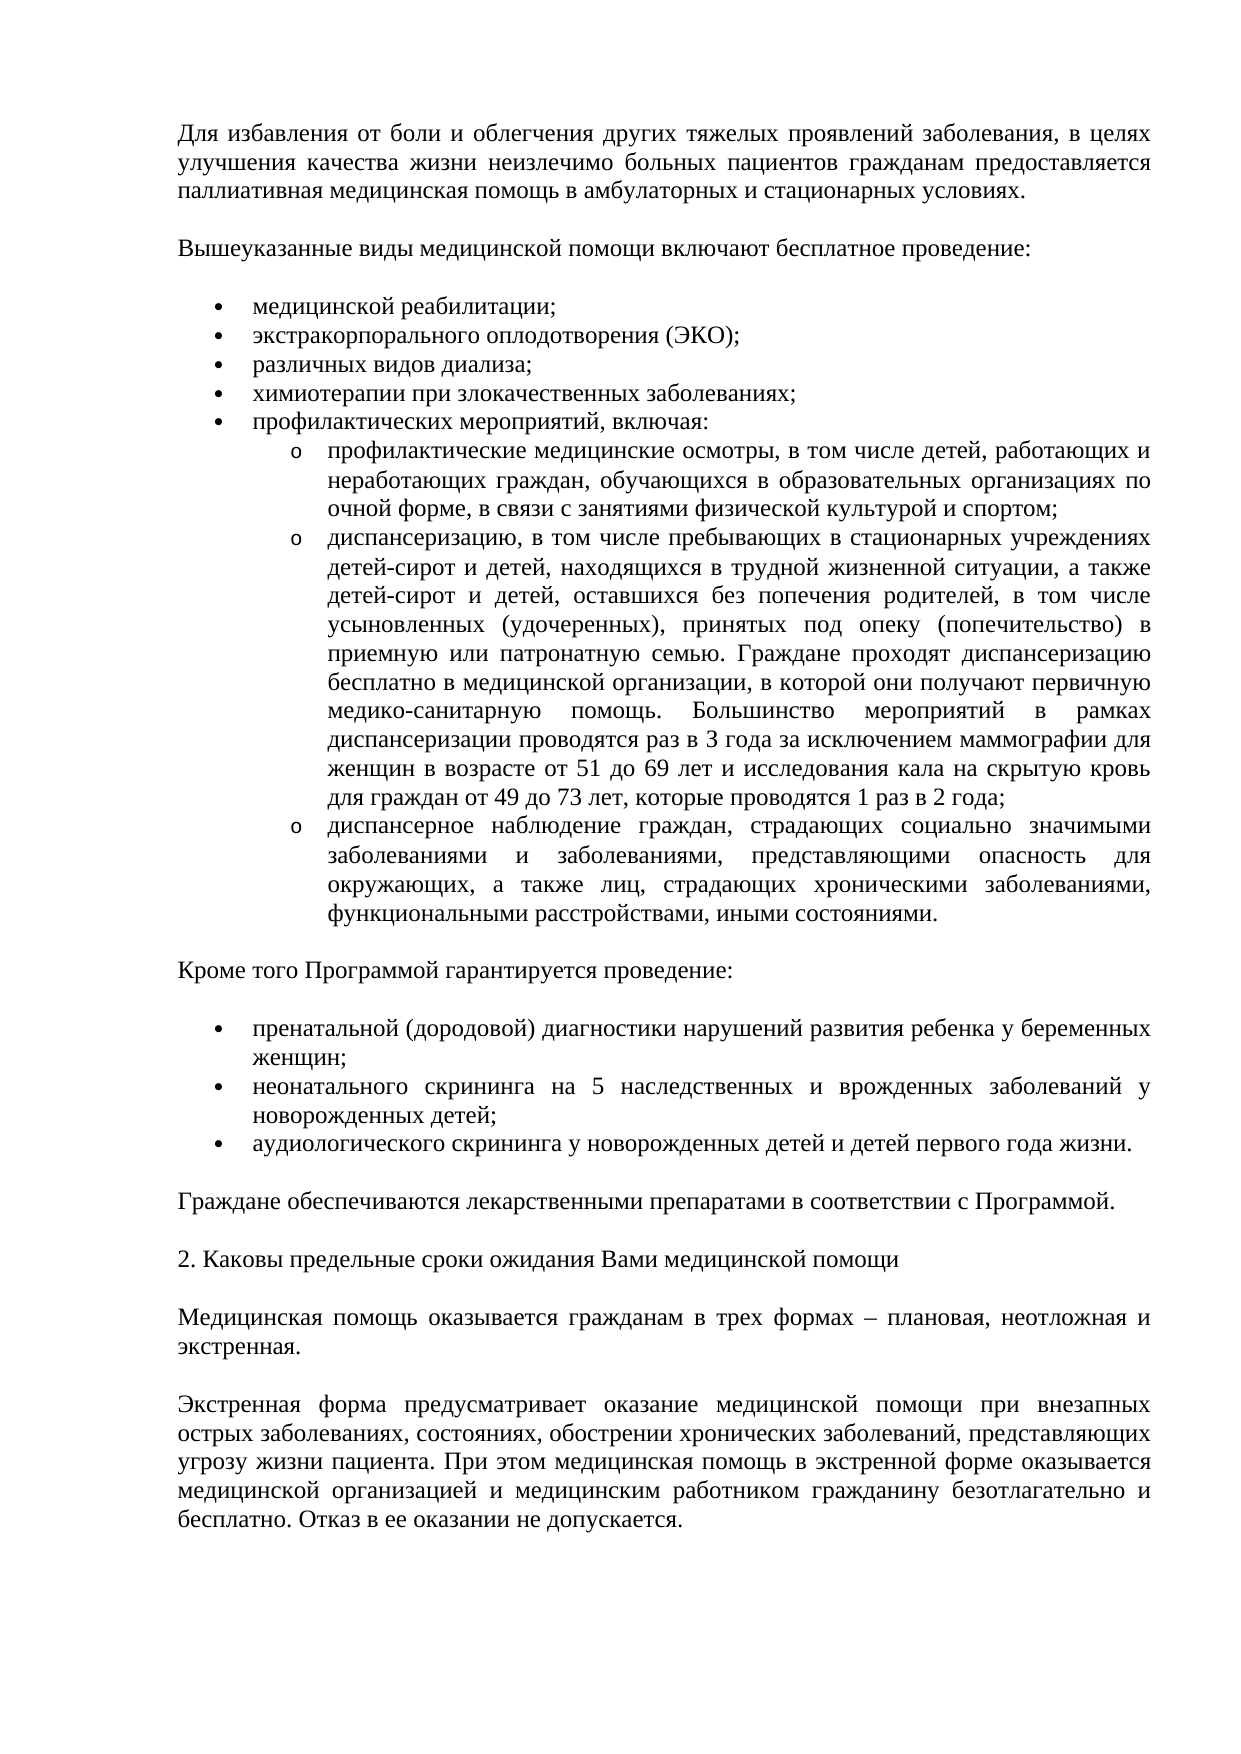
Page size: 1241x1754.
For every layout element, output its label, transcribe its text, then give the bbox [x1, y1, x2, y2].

text Кроме того Программой гарантируется проведение: [177, 956, 1152, 984]
text Для избавления от боли и облегчения других тяжелых проявлений заболевания, в целях улучшения качества жизни неизлечимо больных пациентов гражданам предоставляется паллиативная медицинская помощь в амбулаторных и стационарных условиях. [177, 118, 1152, 204]
list различных видов диализа; [215, 349, 1152, 378]
list профилактические медицинские осмотры, в том числе детей, работающих и неработающих граждан, обучающихся в образовательных организациях по очной форме, в связи с занятиями физической культурой и спортом; [290, 435, 1152, 522]
list диспансерное наблюдение граждан, страдающих социально значимыми заболеваниями и заболеваниями, представляющими опасность для окружающих, а также лиц, страдающих хроническими заболеваниями, функциональными расстройствами, иными состояниями. [290, 811, 1152, 926]
list неонатального скрининга на 5 наследственных и врожденных заболеваний у новорожденных детей; [215, 1071, 1152, 1128]
text Вышеуказанные виды медицинской помощи включают бесплатное проведение: [177, 233, 1152, 262]
text Экстренная форма предусматривает оказание медицинской помощи при внезапных острых заболеваниях, состояниях, обострении хронических заболеваний, представляющих угрозу жизни пациента. При этом медицинская помощь в экстренной форме оказывается медицинской организацией и медицинским работником гражданину безотлагательно и бесплатно. Отказ в ее оказании не допускается. [177, 1389, 1152, 1533]
list экстракорпорального оплодотворения (ЭКО); [215, 320, 1152, 349]
list профилактических мероприятий, включая: [215, 406, 1152, 435]
list аудиологического скрининга у новорожденных детей и детей первого года жизни. [215, 1128, 1152, 1157]
text Граждане обеспечиваются лекарственными препаратами в соответствии с Программой. [177, 1186, 1152, 1215]
list пренатальной (дородовой) диагностики нарушений развития ребенка у беременных женщин; [215, 1013, 1152, 1071]
list медицинской реабилитации; [215, 291, 1152, 320]
list диспансеризацию, в том числе пребывающих в стационарных учреждениях детей-сирот и детей, находящихся в трудной жизненной ситуации, а также детей-сирот и детей, оставшихся без попечения родителей, в том числе усыновленных (удочеренных), принятых под опеку (попечительство) в приемную или патронатную семью. Граждане проходят диспансеризацию бесплатно в медицинской организации, в которой они получают первичную медико-санитарную помощь. Большинство мероприятий в рамках диспансеризации проводятся раз в З года за исключением маммографии для женщин в возрасте от 51 до 69 лет и исследования кала на скрытую кровь для граждан от 49 до 73 лет, которые проводятся 1 раз в 2 года; [290, 522, 1152, 811]
text 2. Каковы предельные сроки ожидания Вами медицинской помощи [177, 1244, 1152, 1273]
text Медицинская помощь оказывается гражданам в трех формах – плановая, неотложная и экстренная. [177, 1302, 1152, 1360]
list химиотерапии при злокачественных заболеваниях; [215, 378, 1152, 406]
